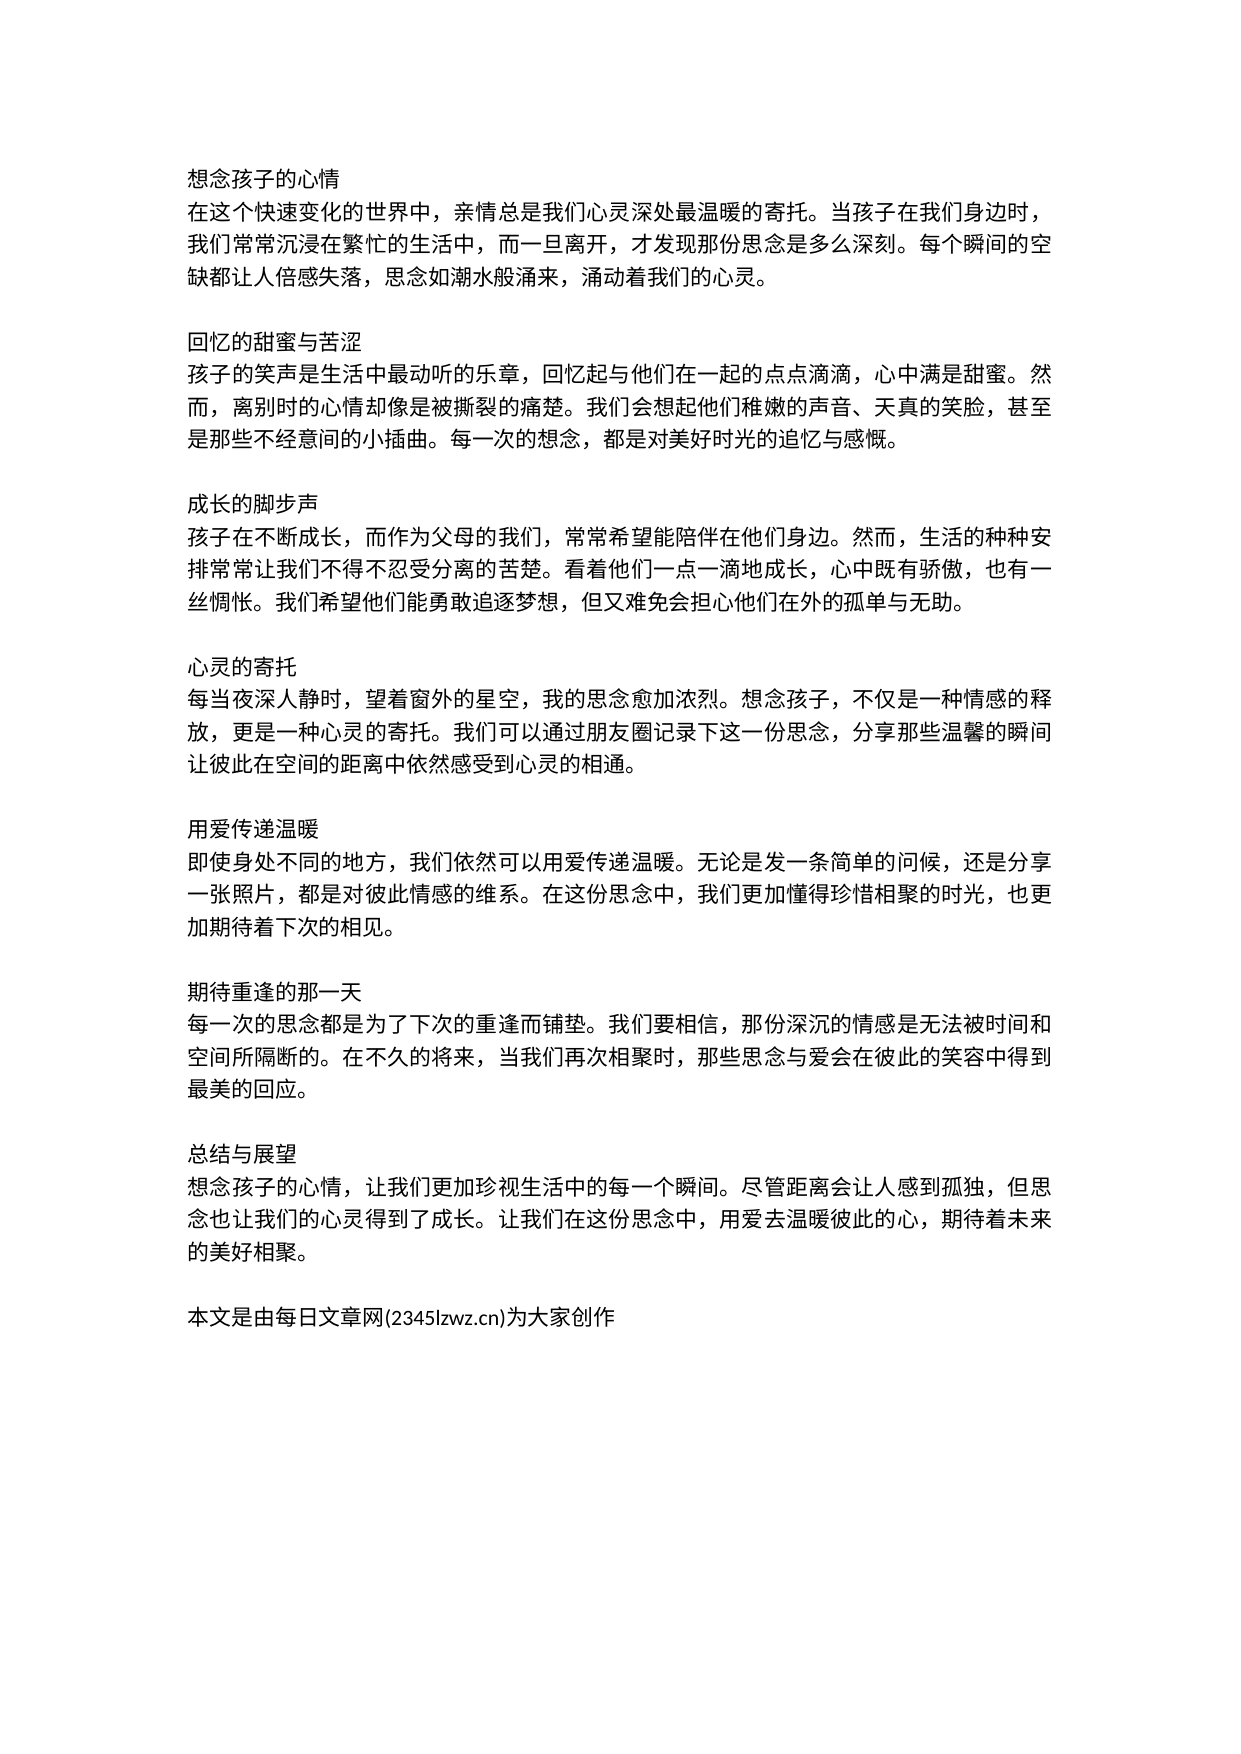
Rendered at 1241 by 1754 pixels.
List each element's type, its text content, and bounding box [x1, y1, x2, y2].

text 在这个快速变化的世界中，亲情总是我们心灵深处最温暖的寄托。当孩子在我们身边时，我们常常沉浸在繁忙的生活中，而一旦离开，才发现那份思念是多么深刻。每个瞬间的空缺都让人倍感失落，思念如潮水般涌来，涌动着我们的心灵。 [187, 194, 1053, 292]
text 每一次的思念都是为了下次的重逢而铺垫。我们要相信，那份深沉的情感是无法被时间和空间所隔断的。在不久的将来，当我们再次相聚时，那些思念与爱会在彼此的笑容中得到最美的回应。 [187, 1007, 1053, 1104]
text 孩子的笑声是生活中最动听的乐章，回忆起与他们在一起的点点滴滴，心中满是甜蜜。然而，离别时的心情却像是被撕裂的痛楚。我们会想起他们稚嫩的声音、天真的笑脸，甚至是那些不经意间的小插曲。每一次的想念，都是对美好时光的追忆与感慨。 [187, 357, 1053, 454]
text 心灵的寄托 [187, 649, 1053, 682]
text 即使身处不同的地方，我们依然可以用爱传递温暖。无论是发一条简单的问候，还是分享一张照片，都是对彼此情感的维系。在这份思念中，我们更加懂得珍惜相聚的时光，也更加期待着下次的相见。 [187, 844, 1053, 942]
text 想念孩子的心情 [187, 162, 1053, 194]
text 用爱传递温暖 [187, 812, 1053, 844]
text 回忆的甜蜜与苦涩 [187, 324, 1053, 357]
text 期待重逢的那一天 [187, 974, 1053, 1007]
text 孩子在不断成长，而作为父母的我们，常常希望能陪伴在他们身边。然而，生活的种种安排常常让我们不得不忍受分离的苦楚。看着他们一点一滴地成长，心中既有骄傲，也有一丝惆怅。我们希望他们能勇敢追逐梦想，但又难免会担心他们在外的孤单与无助。 [187, 519, 1053, 617]
text 总结与展望 [187, 1137, 1053, 1169]
text 本文是由每日文章网(2345lzwz.cn)为大家创作 [187, 1299, 1053, 1332]
text 成长的脚步声 [187, 487, 1053, 519]
text 每当夜深人静时，望着窗外的星空，我的思念愈加浓烈。想念孩子，不仅是一种情感的释放，更是一种心灵的寄托。我们可以通过朋友圈记录下这一份思念，分享那些温馨的瞬间，让彼此在空间的距离中依然感受到心灵的相通。 [187, 682, 1053, 779]
text 想念孩子的心情，让我们更加珍视生活中的每一个瞬间。尽管距离会让人感到孤独，但思念也让我们的心灵得到了成长。让我们在这份思念中，用爱去温暖彼此的心，期待着未来的美好相聚。 [187, 1169, 1053, 1267]
